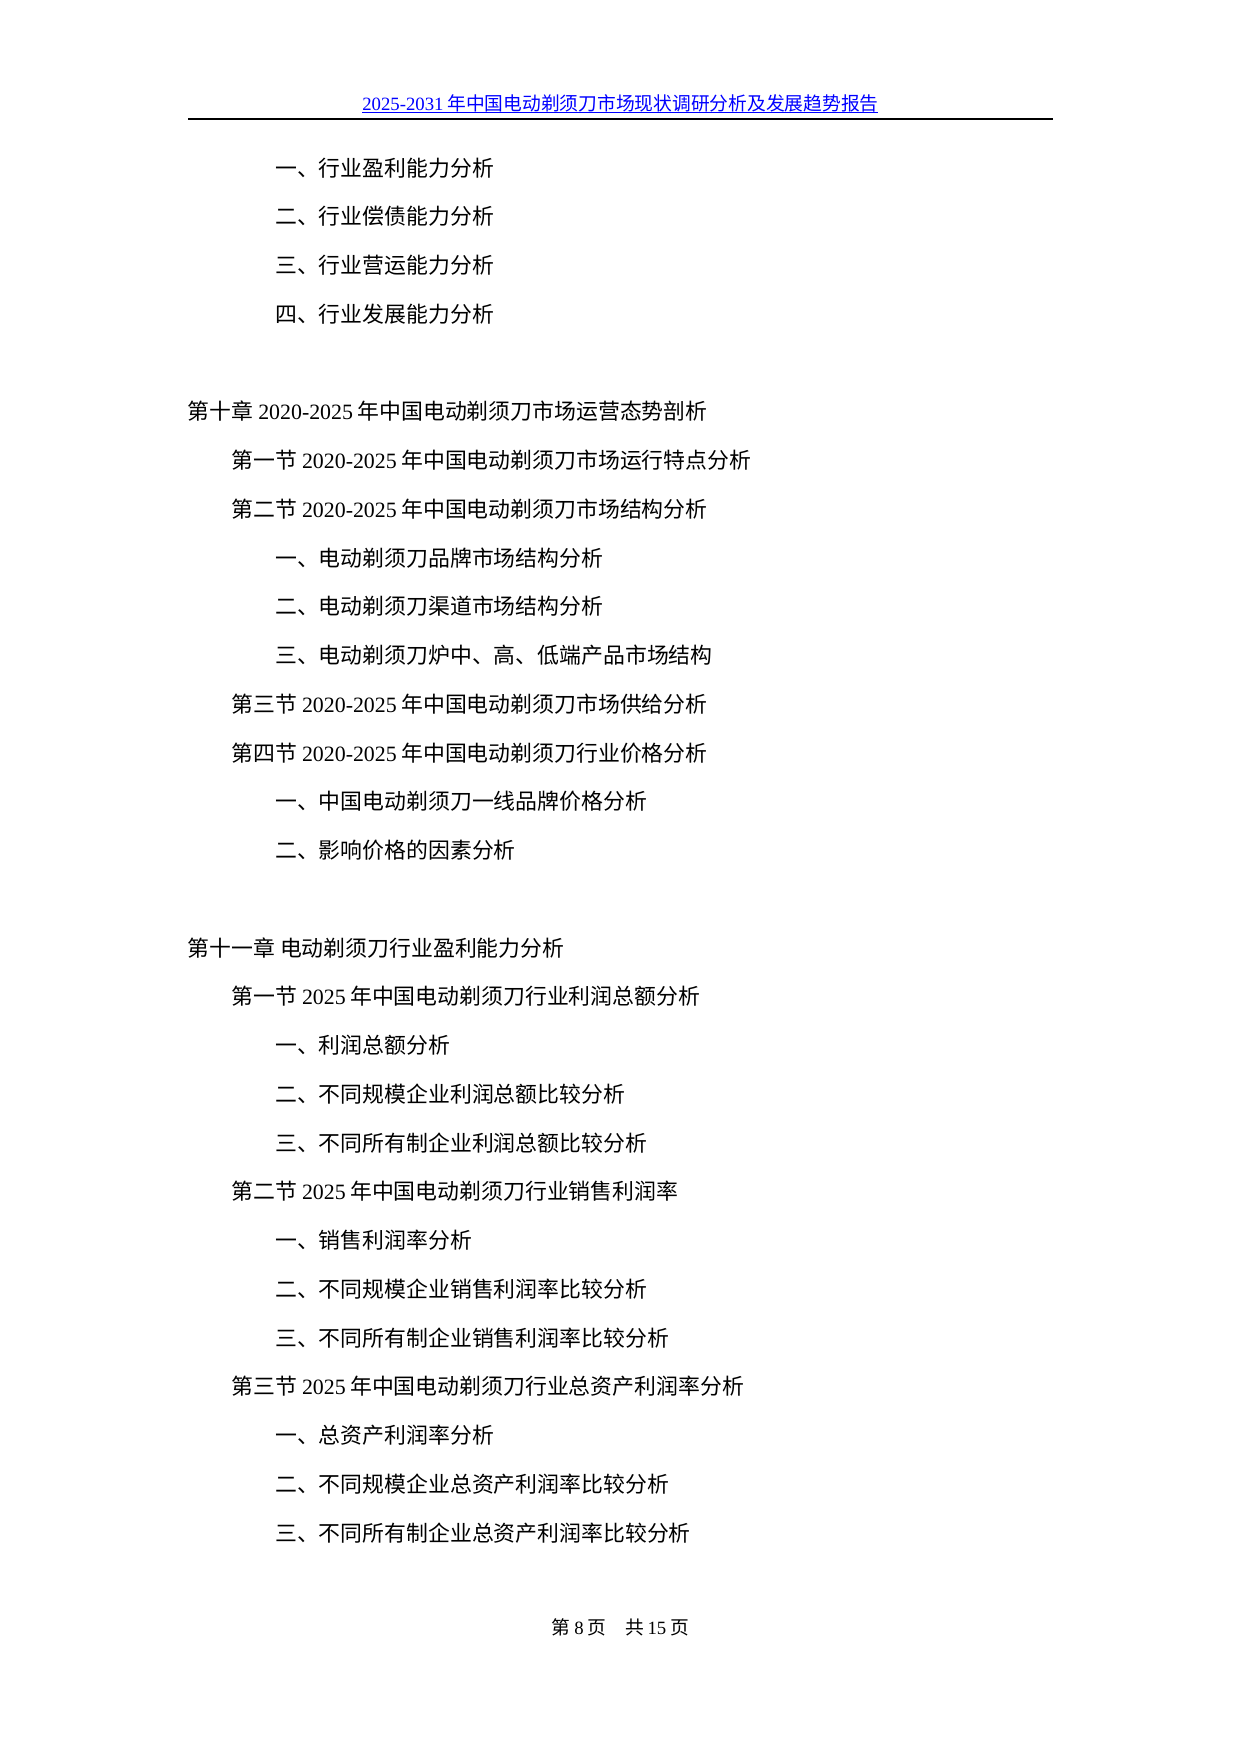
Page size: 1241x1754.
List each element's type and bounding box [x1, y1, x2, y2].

text [187, 150, 1053, 1548]
